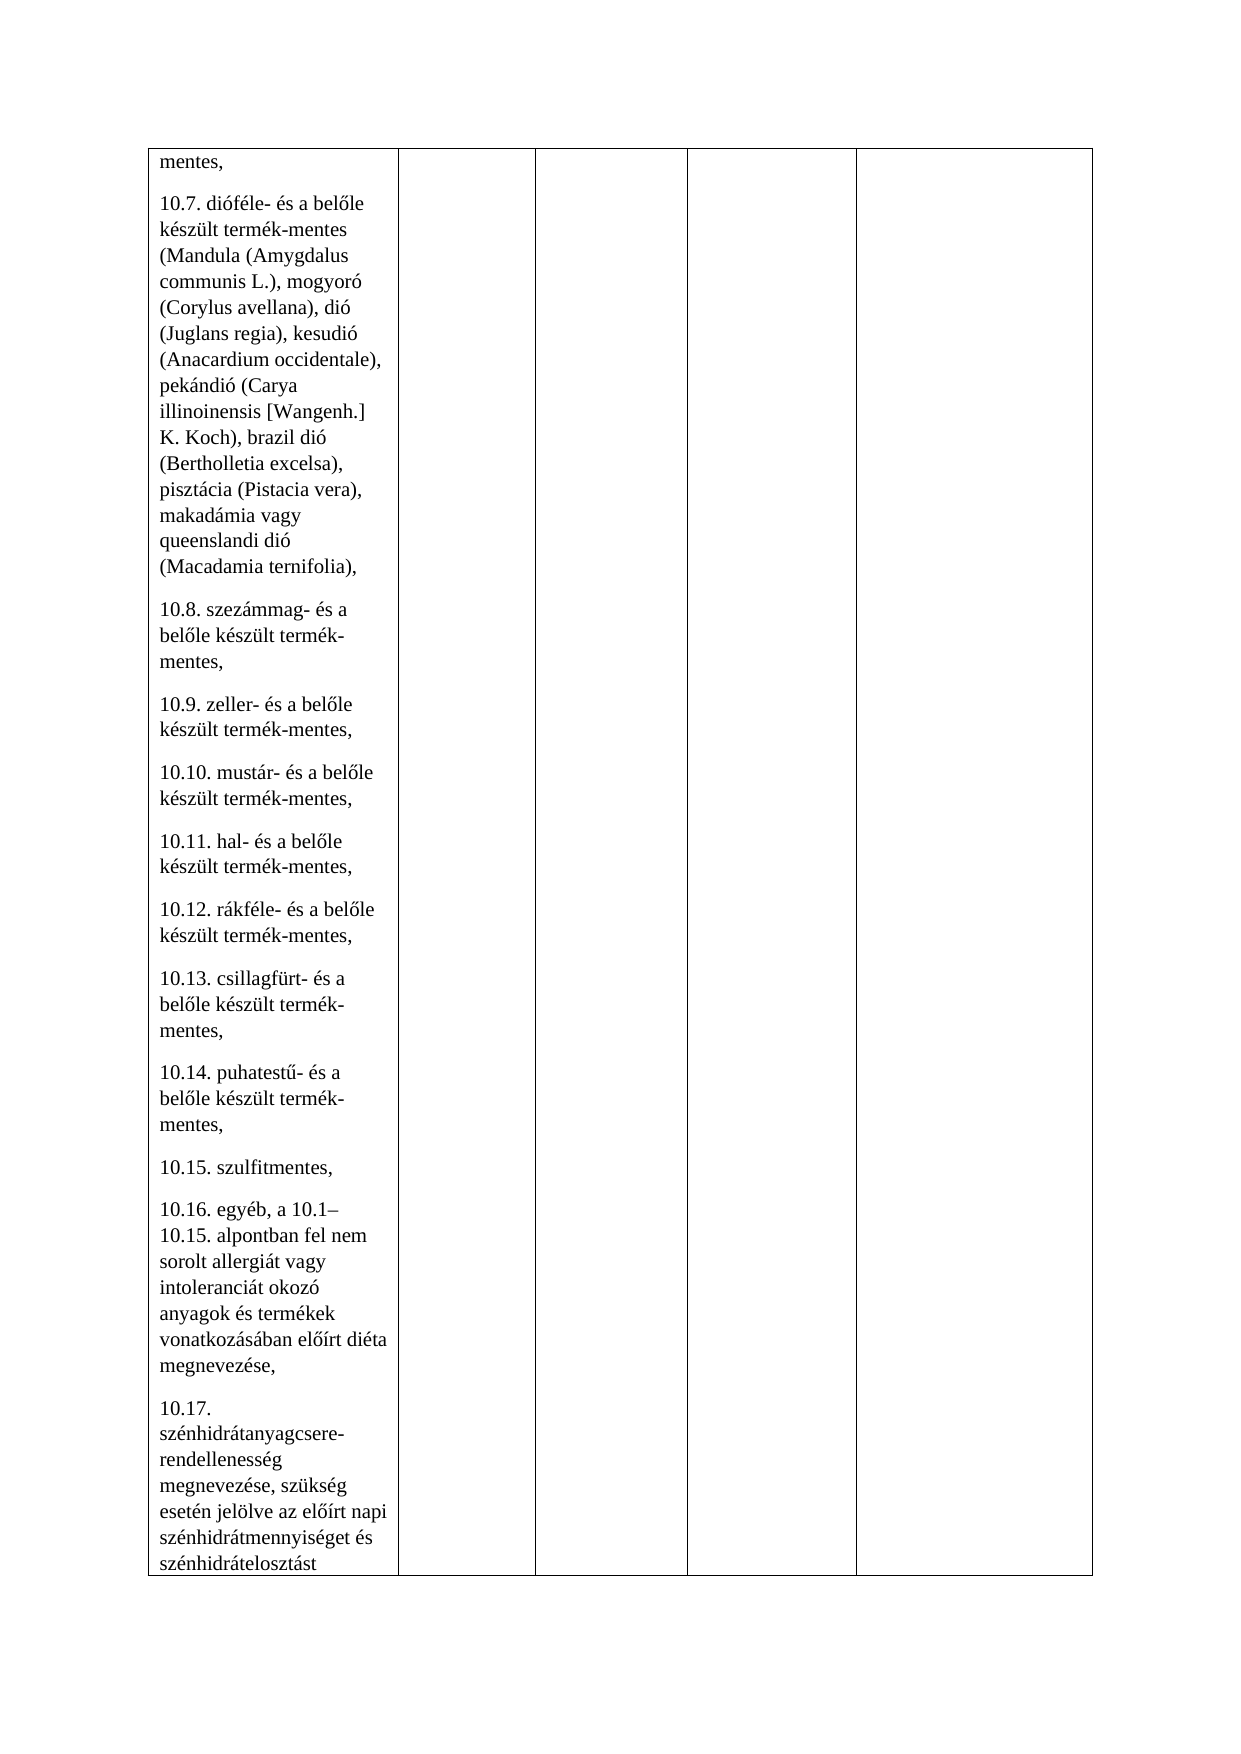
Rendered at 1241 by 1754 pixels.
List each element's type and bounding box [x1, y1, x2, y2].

table_cell [857, 149, 1092, 1575]
table_cell [688, 149, 856, 1575]
table_cell [399, 149, 535, 1575]
table_cell [149, 149, 398, 1575]
table_cell [536, 149, 687, 1575]
